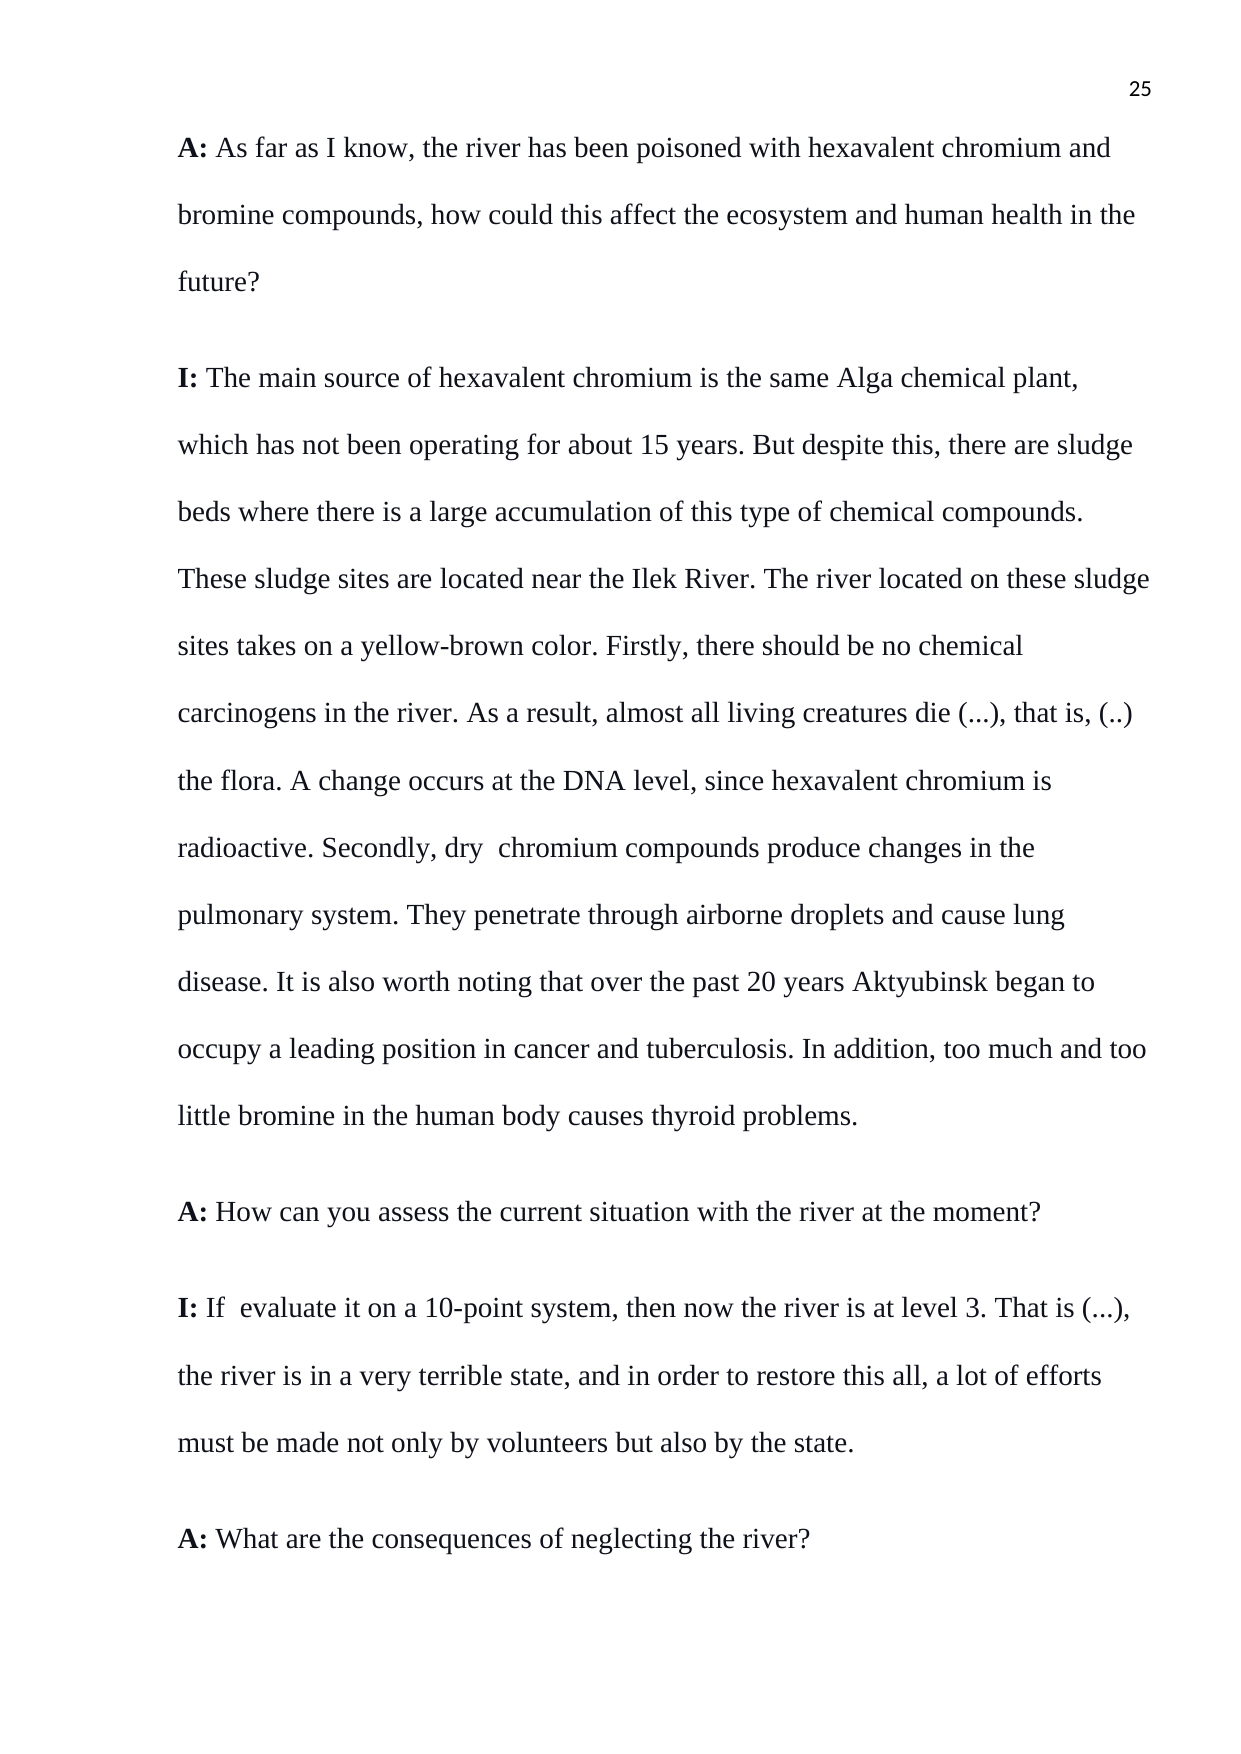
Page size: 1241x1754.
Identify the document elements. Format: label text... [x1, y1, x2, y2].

text A: How can you assess the current situation with the river at the moment? [177, 1194, 1152, 1228]
text I: The main source of hexavalent chromium is the same Alga chemical plant, which has not been operating for about 15 years. But despite this, there are sludge beds where there is a large accumulation of this type of chemical compounds. These sludge sites are located near the Ilek River. The river located on these sludge sites takes on a yellow-brown color. Firstly, there should be no chemical carcinogens in the river. As a result, almost all living creatures die (...), that is, (..) the flora. A change occurs at the DNA level, since hexavalent chromium is radioactive. Secondly, dry chromium compounds produce changes in the pulmonary system. They penetrate through airborne droplets and cause lung disease. It is also worth noting that over the past 20 years Aktyubinsk began to occupy a leading position in cancer and tuberculosis. In addition, too much and too little bromine in the human body causes thyroid problems. [177, 360, 1152, 1132]
text I: If evaluate it on a 10-point system, then now the river is at level 3. That is (...), the river is in a very terrible state, and in order to restore this all, a lot of efforts must be made not only by volunteers but also by the state. [177, 1291, 1152, 1458]
text A: As far as I know, the river has been poisoned with hexavalent chromium and bromine compounds, how could this affect the ecosystem and human health in the future? [177, 130, 1152, 297]
text A: What are the consequences of neglecting the river? [177, 1521, 1152, 1554]
